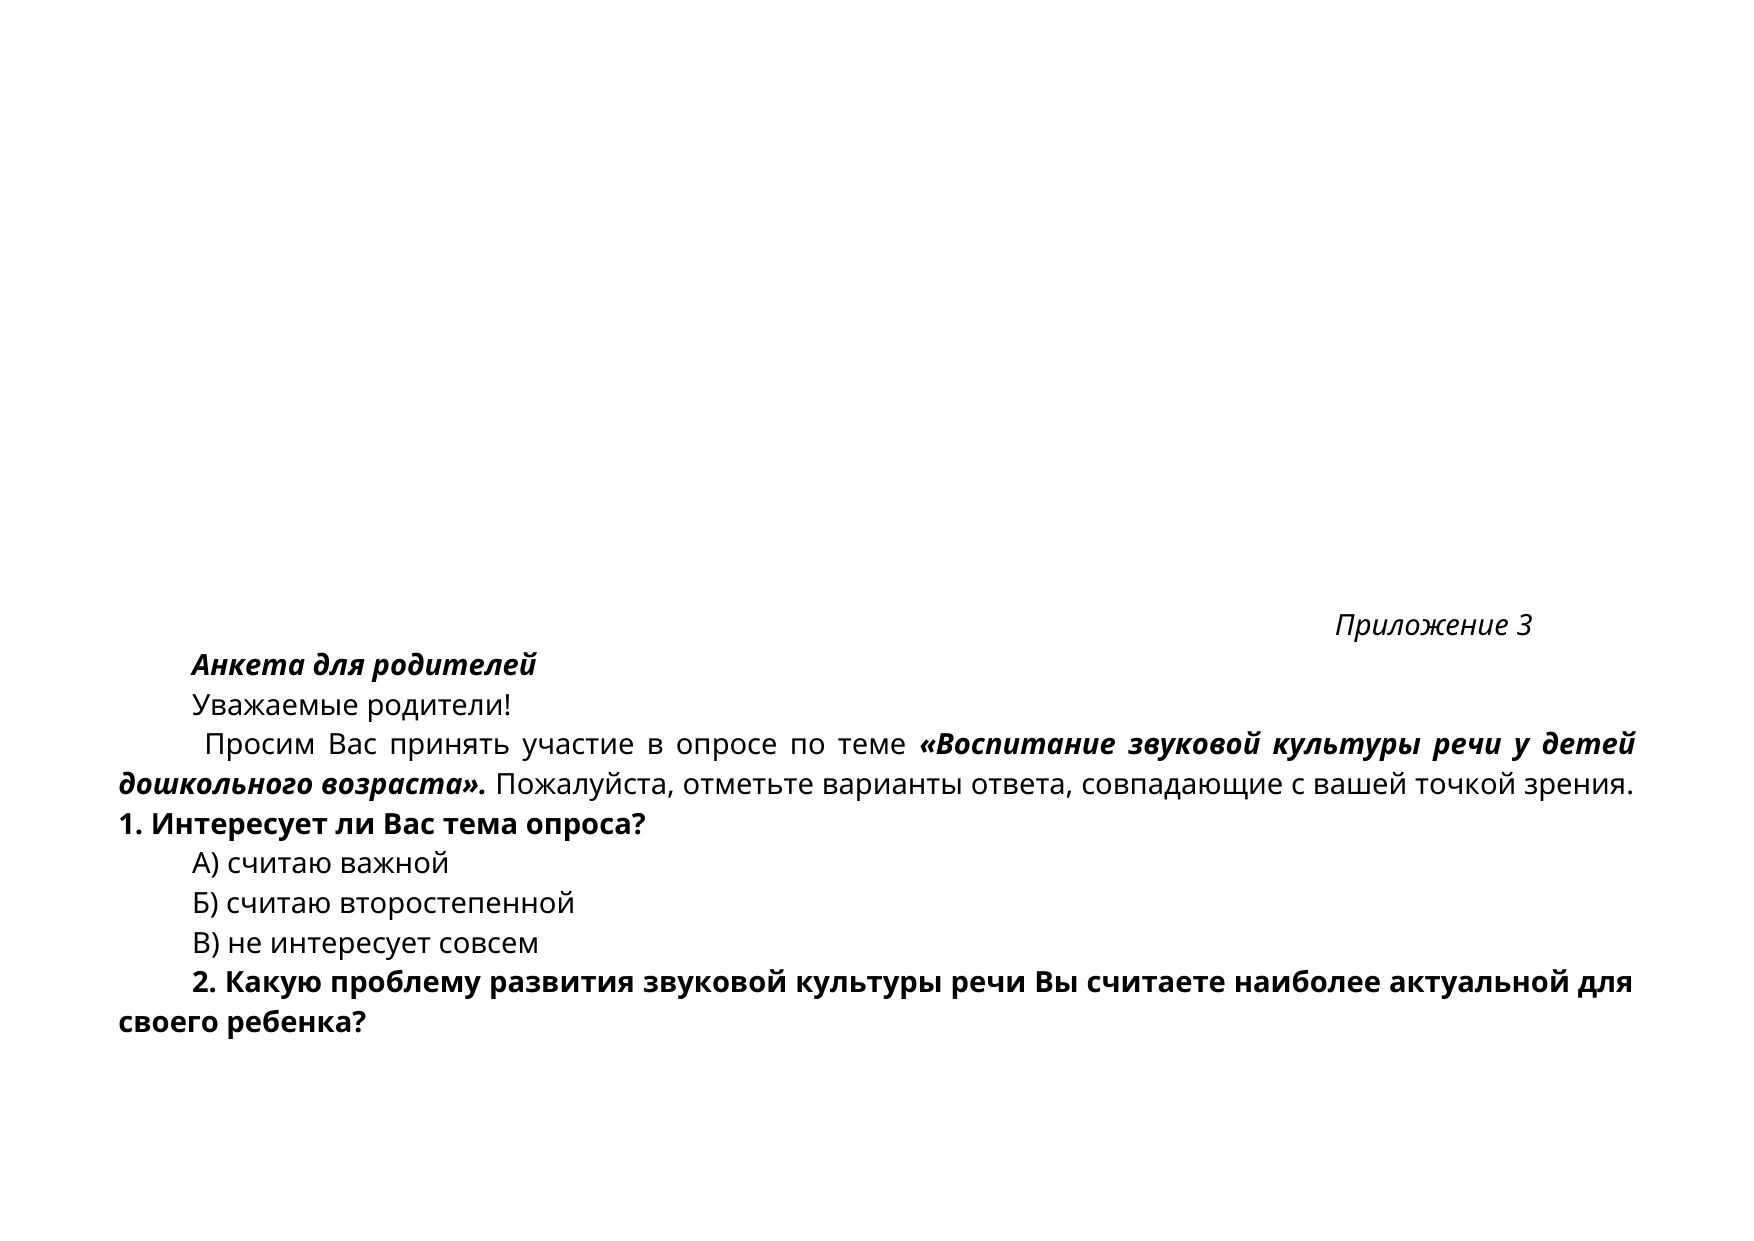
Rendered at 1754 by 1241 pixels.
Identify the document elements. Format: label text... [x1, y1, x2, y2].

text 2. Какую проблему развития звуковой культуры речи Вы считаете наиболее актуальной для своего ребенка? [118, 962, 1636, 1041]
text Б) считаю второстепенной [118, 882, 1636, 922]
text А) считаю важной [118, 843, 1636, 882]
text Просим Вас принять участие в опросе по теме «Воспитание звуковой культуры речи у детей дошкольного возраста». Пожалуйста, отметьте варианты ответа, совпадающие с вашей точкой зрения. 1. Интересует ли Вас тема опроса? [118, 723, 1636, 843]
text В) не интересует совсем [118, 922, 1636, 962]
text Уважаемые родители! [118, 684, 1636, 723]
text Приложение 3 [118, 604, 1636, 644]
text Анкета для родителей [118, 644, 1636, 684]
